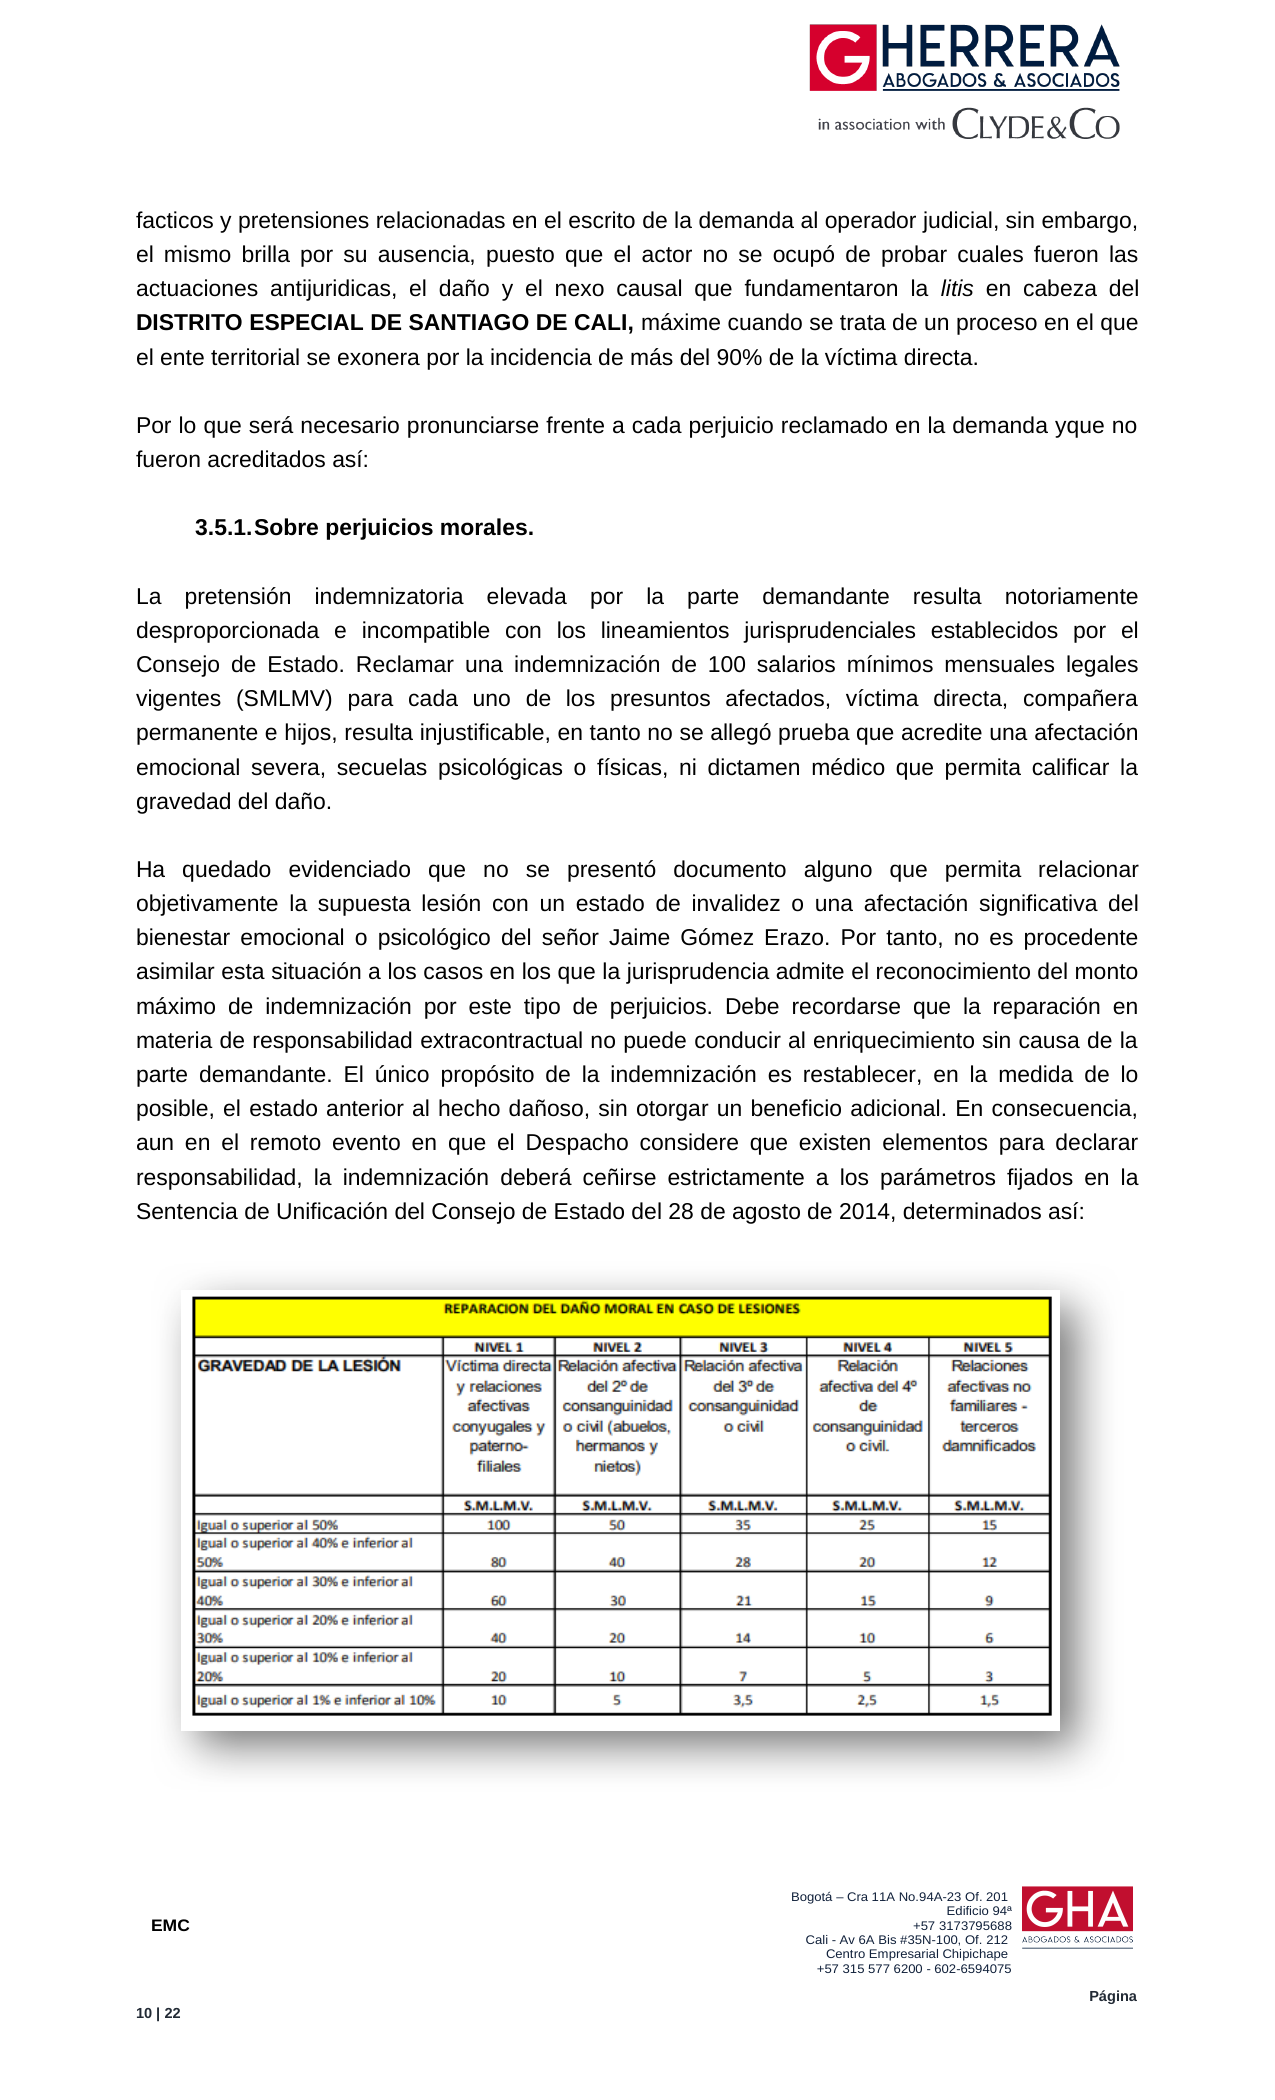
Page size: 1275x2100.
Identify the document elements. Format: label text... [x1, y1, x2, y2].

list Sobre perjuicios morales. [195, 514, 1139, 541]
picture [181, 1290, 1060, 1731]
picture [789, 8, 1140, 156]
picture [1015, 1883, 1140, 1953]
text Por lo que será necesario pronunciarse frente a cada perjuicio reclamado en la demanda yque no fueron acreditados así: [136, 412, 1139, 472]
text La pretensión indemnizatoria elevada por la parte demandante resulta notoriamente desproporcionada e incompatible con los lineamientos jurisprudenciales establecidos por el Consejo de Estado. Reclamar una indemnización de 100 salarios mínimos mensuales legales vigentes (SMLMV) para cada uno de los presuntos afectados, víctima directa, compañera permanente e hijos, resulta injustificable, en tanto no se allegó prueba que acredite una afectación emocional severa, secuelas psicológicas o físicas, ni dictamen médico que permita calificar la gravedad del daño. [136, 583, 1139, 814]
text Ha quedado evidenciado que no se presentó documento alguno que permita relacionar objetivamente la supuesta lesión con un estado de invalidez o una afectación significativa del bienestar emocional o psicológico del señor Jaime Gómez Erazo. Por tanto, no es procedente asimilar esta situación a los casos en los que la jurisprudencia admite el reconocimiento del monto máximo de indemnización por este tipo de perjuicios. Debe recordarse que la reparación en materia de responsabilidad extracontractual no puede conducir al enriquecimiento sin causa de la parte demandante. El único propósito de la indemnización es restablecer, en la medida de lo posible, el estado anterior al hecho dañoso, sin otorgar un beneficio adicional. En consecuencia, aun en el remoto evento en que el Despacho considere que existen elementos para declarar responsabilidad, la indemnización deberá ceñirse estrictamente a los parámetros fijados en la Sentencia de Unificación del Consejo de Estado del 28 de agosto de 2014, determinados así: [136, 856, 1139, 1224]
